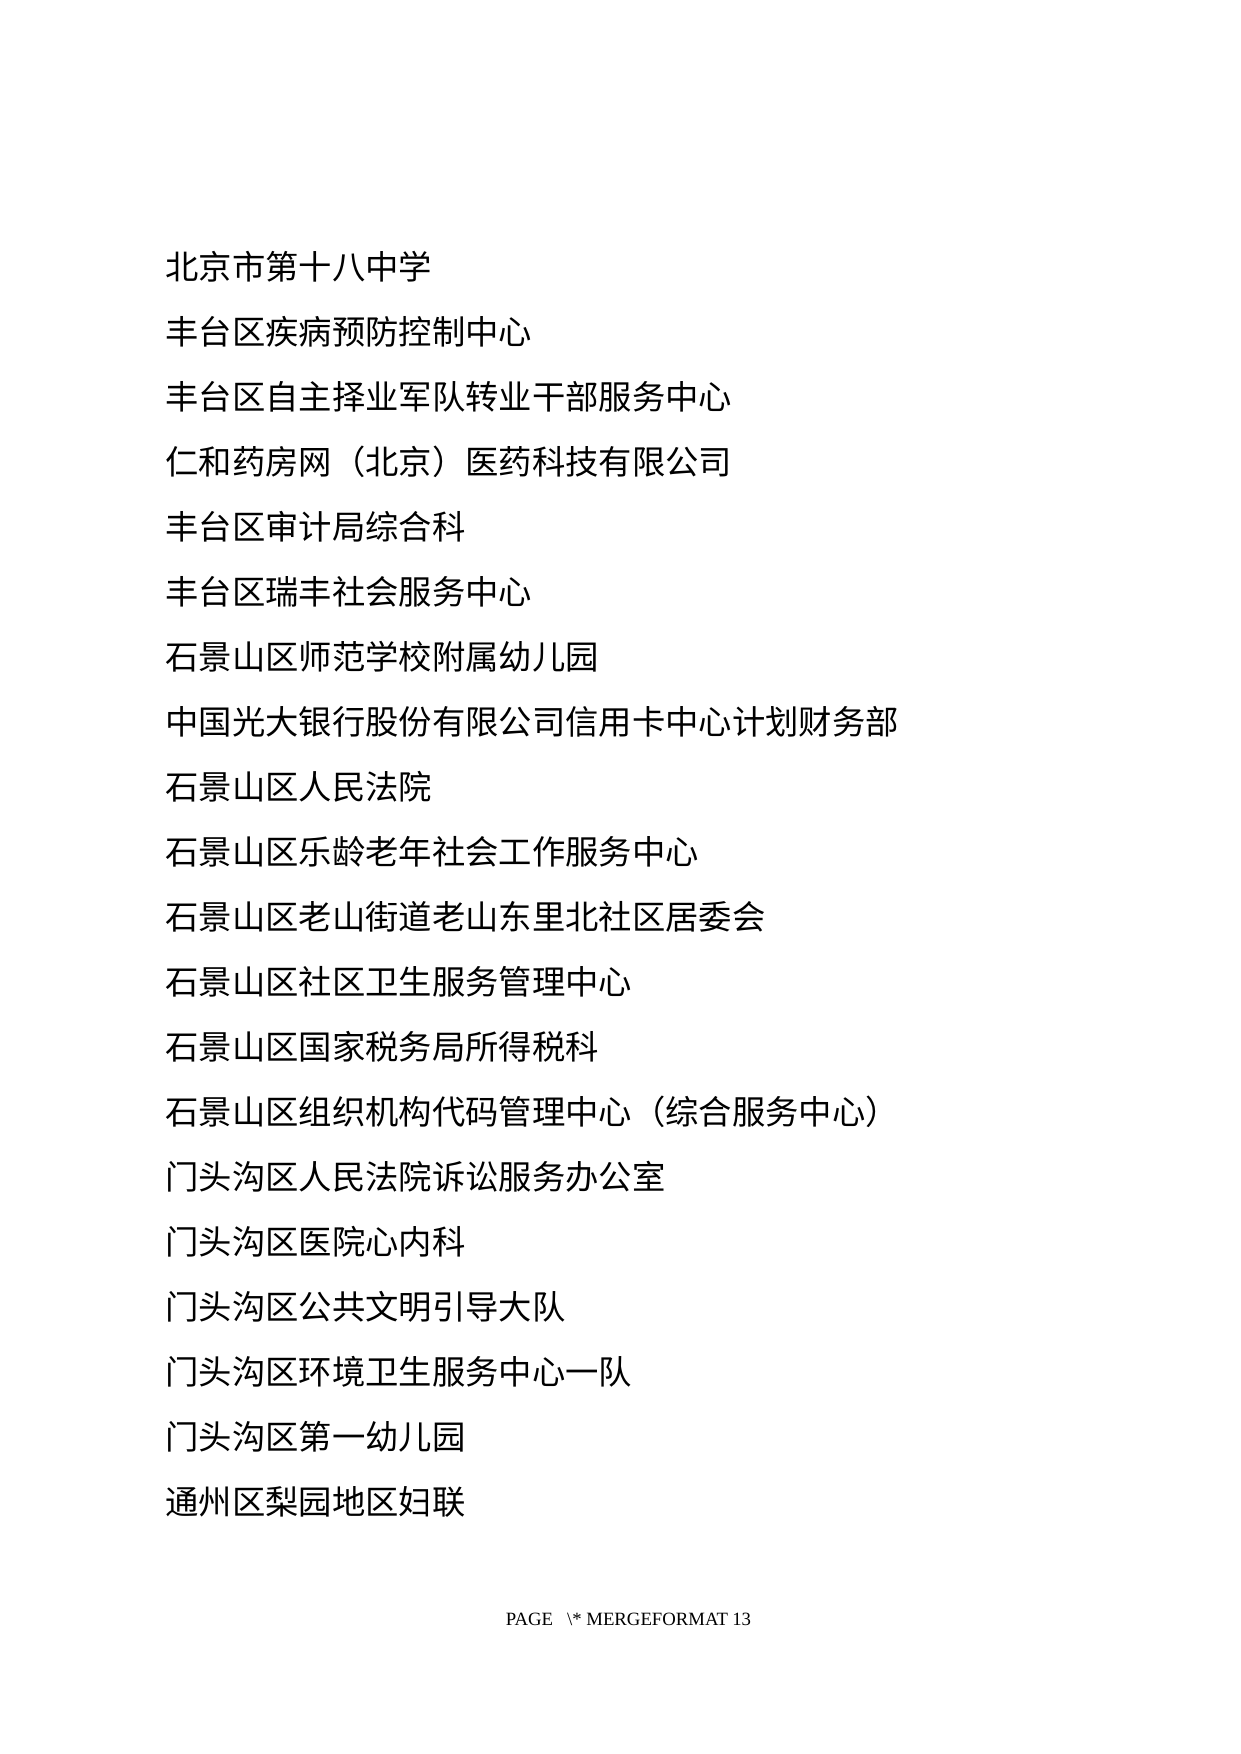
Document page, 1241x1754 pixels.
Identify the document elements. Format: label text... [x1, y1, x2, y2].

table_cell 丰台区自主择业军队转业干部服务中心 [154, 363, 1037, 428]
table_cell 石景山区老山街道老山东里北社区居委会 [154, 883, 1037, 948]
table_cell 石景山区师范学校附属幼儿园 [154, 623, 1037, 688]
table_cell 石景山区人民法院 [154, 753, 1037, 818]
table_cell 丰台区瑞丰社会服务中心 [154, 558, 1037, 623]
table_cell 石景山区社区卫生服务管理中心 [154, 948, 1037, 1013]
table_cell 仁和药房网（北京）医药科技有限公司 [154, 428, 1037, 493]
table_cell 石景山区乐龄老年社会工作服务中心 [154, 818, 1037, 883]
table_cell 中国光大银行股份有限公司信用卡中心计划财务部 [154, 688, 1037, 753]
table_cell 石景山区国家税务局所得税科 [154, 1013, 1037, 1078]
table_cell 丰台区疾病预防控制中心 [154, 298, 1037, 363]
table_cell 石景山区组织机构代码管理中心（综合服务中心） [154, 1078, 1037, 1143]
table_cell 门头沟区人民法院诉讼服务办公室 [154, 1143, 1037, 1208]
table_cell 丰台区审计局综合科 [154, 493, 1037, 558]
table_cell 北京市第十八中学 [154, 233, 1037, 298]
table_cell 门头沟区环境卫生服务中心一队 [154, 1338, 1037, 1403]
table_cell 门头沟区公共文明引导大队 [154, 1273, 1037, 1338]
table_cell 门头沟区第一幼儿园 [154, 1403, 1037, 1468]
table_cell 通州区梨园地区妇联 [154, 1468, 1037, 1533]
table_cell 门头沟区医院心内科 [154, 1208, 1037, 1273]
